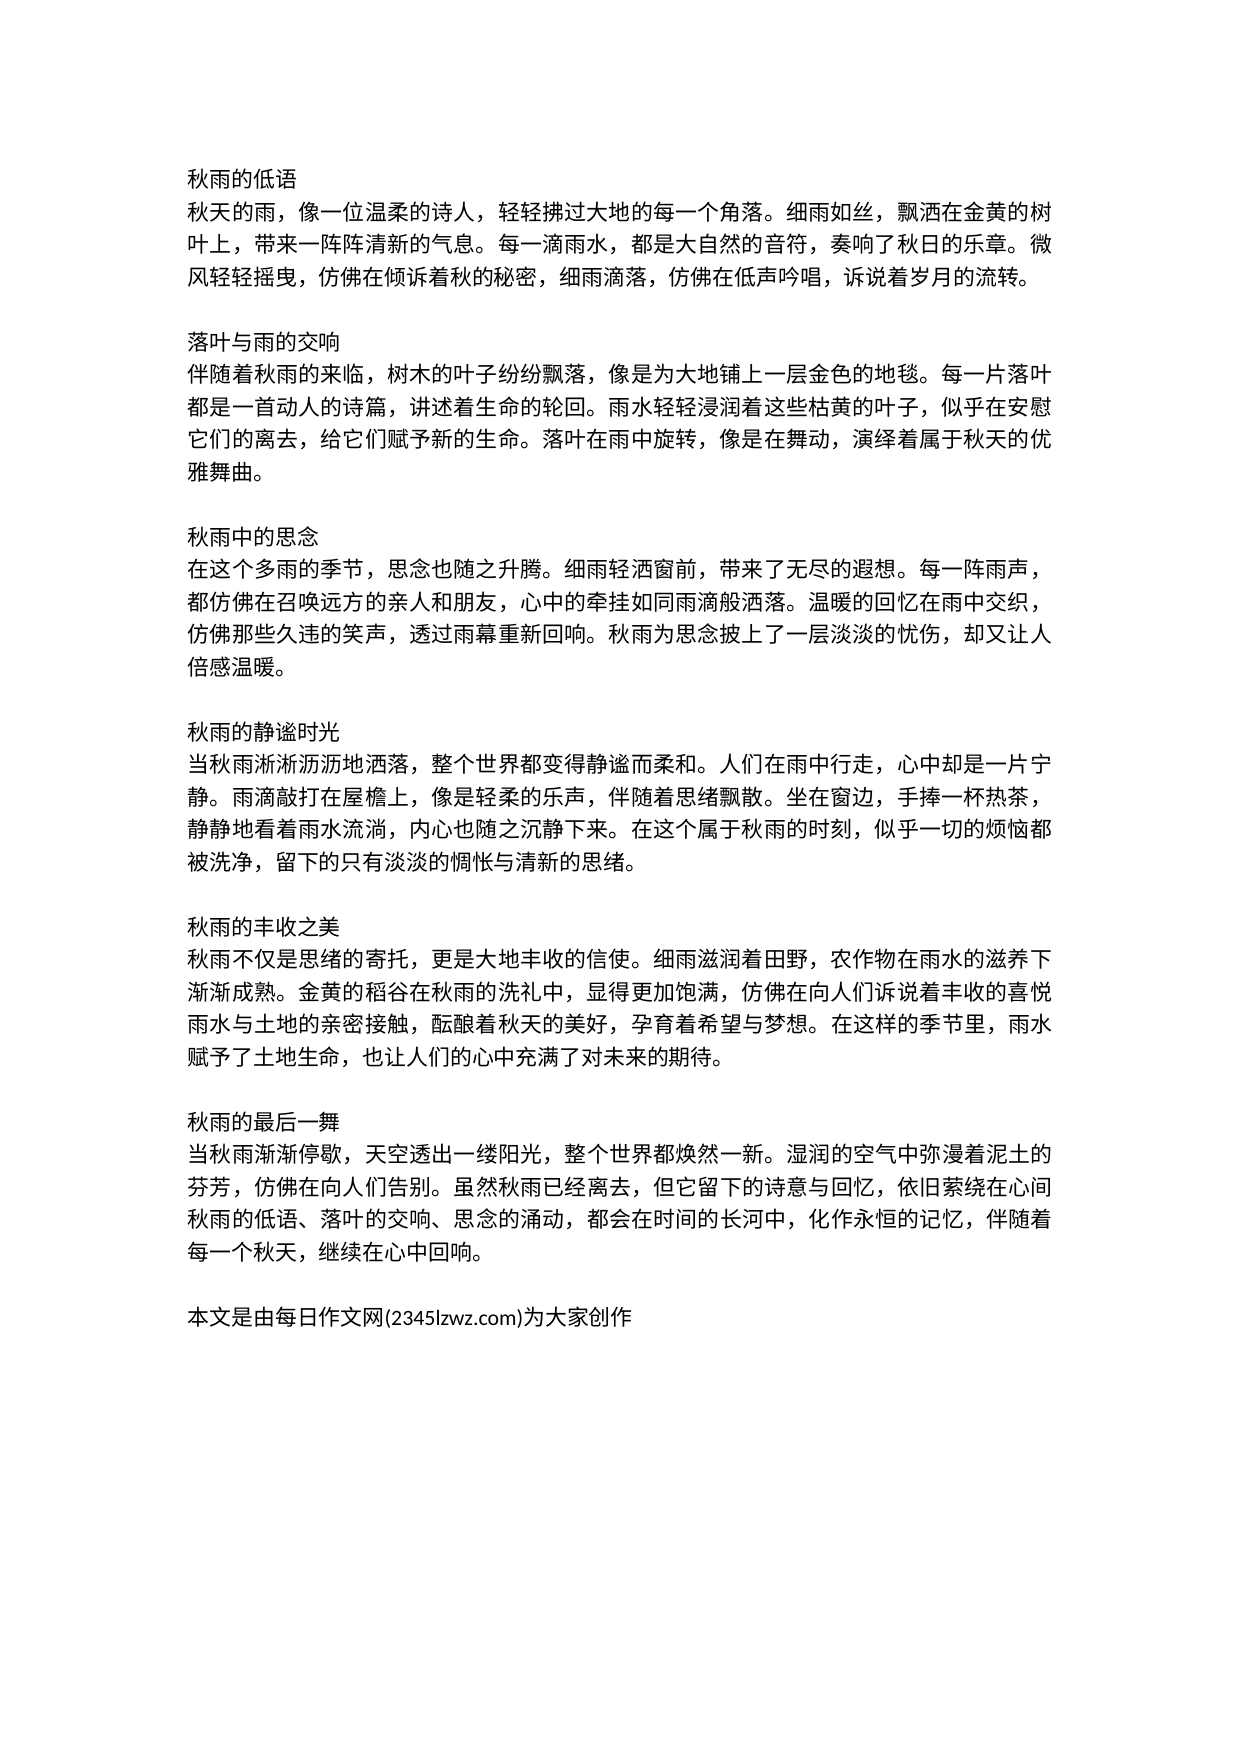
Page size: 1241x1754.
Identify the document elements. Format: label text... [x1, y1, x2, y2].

text 在这个多雨的季节，思念也随之升腾。细雨轻洒窗前，带来了无尽的遐想。每一阵雨声，都仿佛在召唤远方的亲人和朋友，心中的牵挂如同雨滴般洒落。温暖的回忆在雨中交织，仿佛那些久违的笑声，透过雨幕重新回响。秋雨为思念披上了一层淡淡的忧伤，却又让人倍感温暖。 [187, 552, 1053, 682]
text 当秋雨淅淅沥沥地洒落，整个世界都变得静谧而柔和。人们在雨中行走，心中却是一片宁静。雨滴敲打在屋檐上，像是轻柔的乐声，伴随着思绪飘散。坐在窗边，手捧一杯热茶，静静地看着雨水流淌，内心也随之沉静下来。在这个属于秋雨的时刻，似乎一切的烦恼都被洗净，留下的只有淡淡的惆怅与清新的思绪。 [187, 747, 1053, 877]
text 秋雨的静谧时光 [187, 714, 1053, 747]
text 伴随着秋雨的来临，树木的叶子纷纷飘落，像是为大地铺上一层金色的地毯。每一片落叶，都是一首动人的诗篇，讲述着生命的轮回。雨水轻轻浸润着这些枯黄的叶子，似乎在安慰它们的离去，给它们赋予新的生命。落叶在雨中旋转，像是在舞动，演绎着属于秋天的优雅舞曲。 [187, 357, 1053, 487]
text 当秋雨渐渐停歇，天空透出一缕阳光，整个世界都焕然一新。湿润的空气中弥漫着泥土的芬芳，仿佛在向人们告别。虽然秋雨已经离去，但它留下的诗意与回忆，依旧萦绕在心间。秋雨的低语、落叶的交响、思念的涌动，都会在时间的长河中，化作永恒的记忆，伴随着每一个秋天，继续在心中回响。 [187, 1137, 1053, 1267]
text 秋雨的丰收之美 [187, 909, 1053, 942]
text 秋雨的最后一舞 [187, 1104, 1053, 1137]
text 秋雨不仅是思绪的寄托，更是大地丰收的信使。细雨滋润着田野，农作物在雨水的滋养下，渐渐成熟。金黄的稻谷在秋雨的洗礼中，显得更加饱满，仿佛在向人们诉说着丰收的喜悦。雨水与土地的亲密接触，酝酿着秋天的美好，孕育着希望与梦想。在这样的季节里，雨水赋予了土地生命，也让人们的心中充满了对未来的期待。 [187, 942, 1053, 1072]
text 秋天的雨，像一位温柔的诗人，轻轻拂过大地的每一个角落。细雨如丝，飘洒在金黄的树叶上，带来一阵阵清新的气息。每一滴雨水，都是大自然的音符，奏响了秋日的乐章。微风轻轻摇曳，仿佛在倾诉着秋的秘密，细雨滴落，仿佛在低声吟唱，诉说着岁月的流转。 [187, 194, 1053, 292]
text 秋雨中的思念 [187, 519, 1053, 552]
text 落叶与雨的交响 [187, 324, 1053, 357]
text 秋雨的低语 [187, 162, 1053, 194]
text 本文是由每日作文网(2345lzwz.com)为大家创作 [187, 1299, 1053, 1332]
